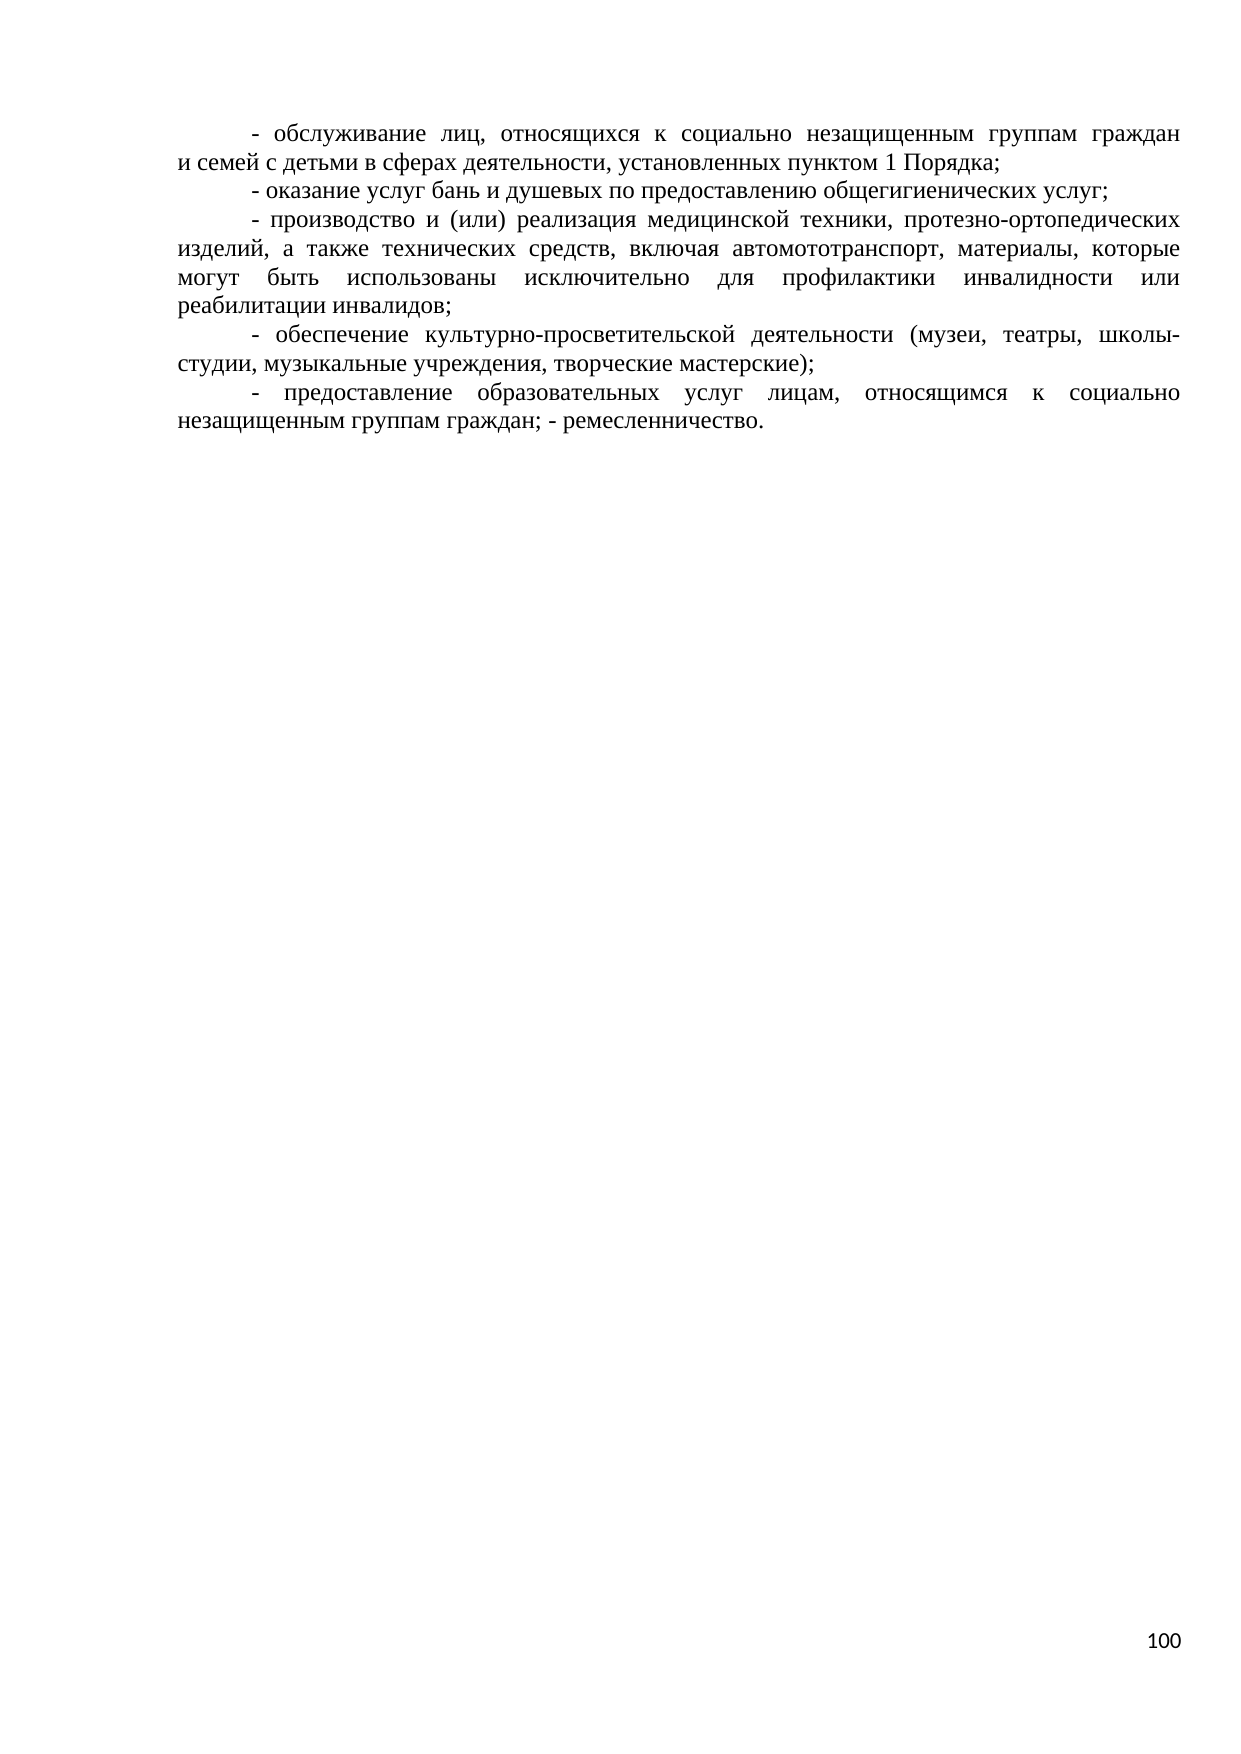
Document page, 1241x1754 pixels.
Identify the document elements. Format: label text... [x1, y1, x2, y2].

text - обеспечение культурно-просветительской деятельности (музеи, театры, школы-студии, музыкальные учреждения, творческие мастерские); [177, 319, 1181, 377]
text - оказание услуг бань и душевых по предоставлению общегигиенических услуг; [177, 176, 1181, 204]
text - предоставление образовательных услуг лицам, относящимся к социально незащищенным группам граждан; - ремесленничество. [177, 377, 1181, 434]
text - производство и (или) реализация медицинской техники, протезно-ортопедических изделий, а также технических средств, включая автомототранспорт, материалы, которые могут быть использованы исключительно для профилактики инвалидности или реабилитации инвалидов; [177, 204, 1181, 319]
text - обслуживание лиц, относящихся к социально незащищенным группам граждан и семей с детьми в сферах деятельности, установленных пунктом 1 Порядка; [177, 118, 1181, 176]
